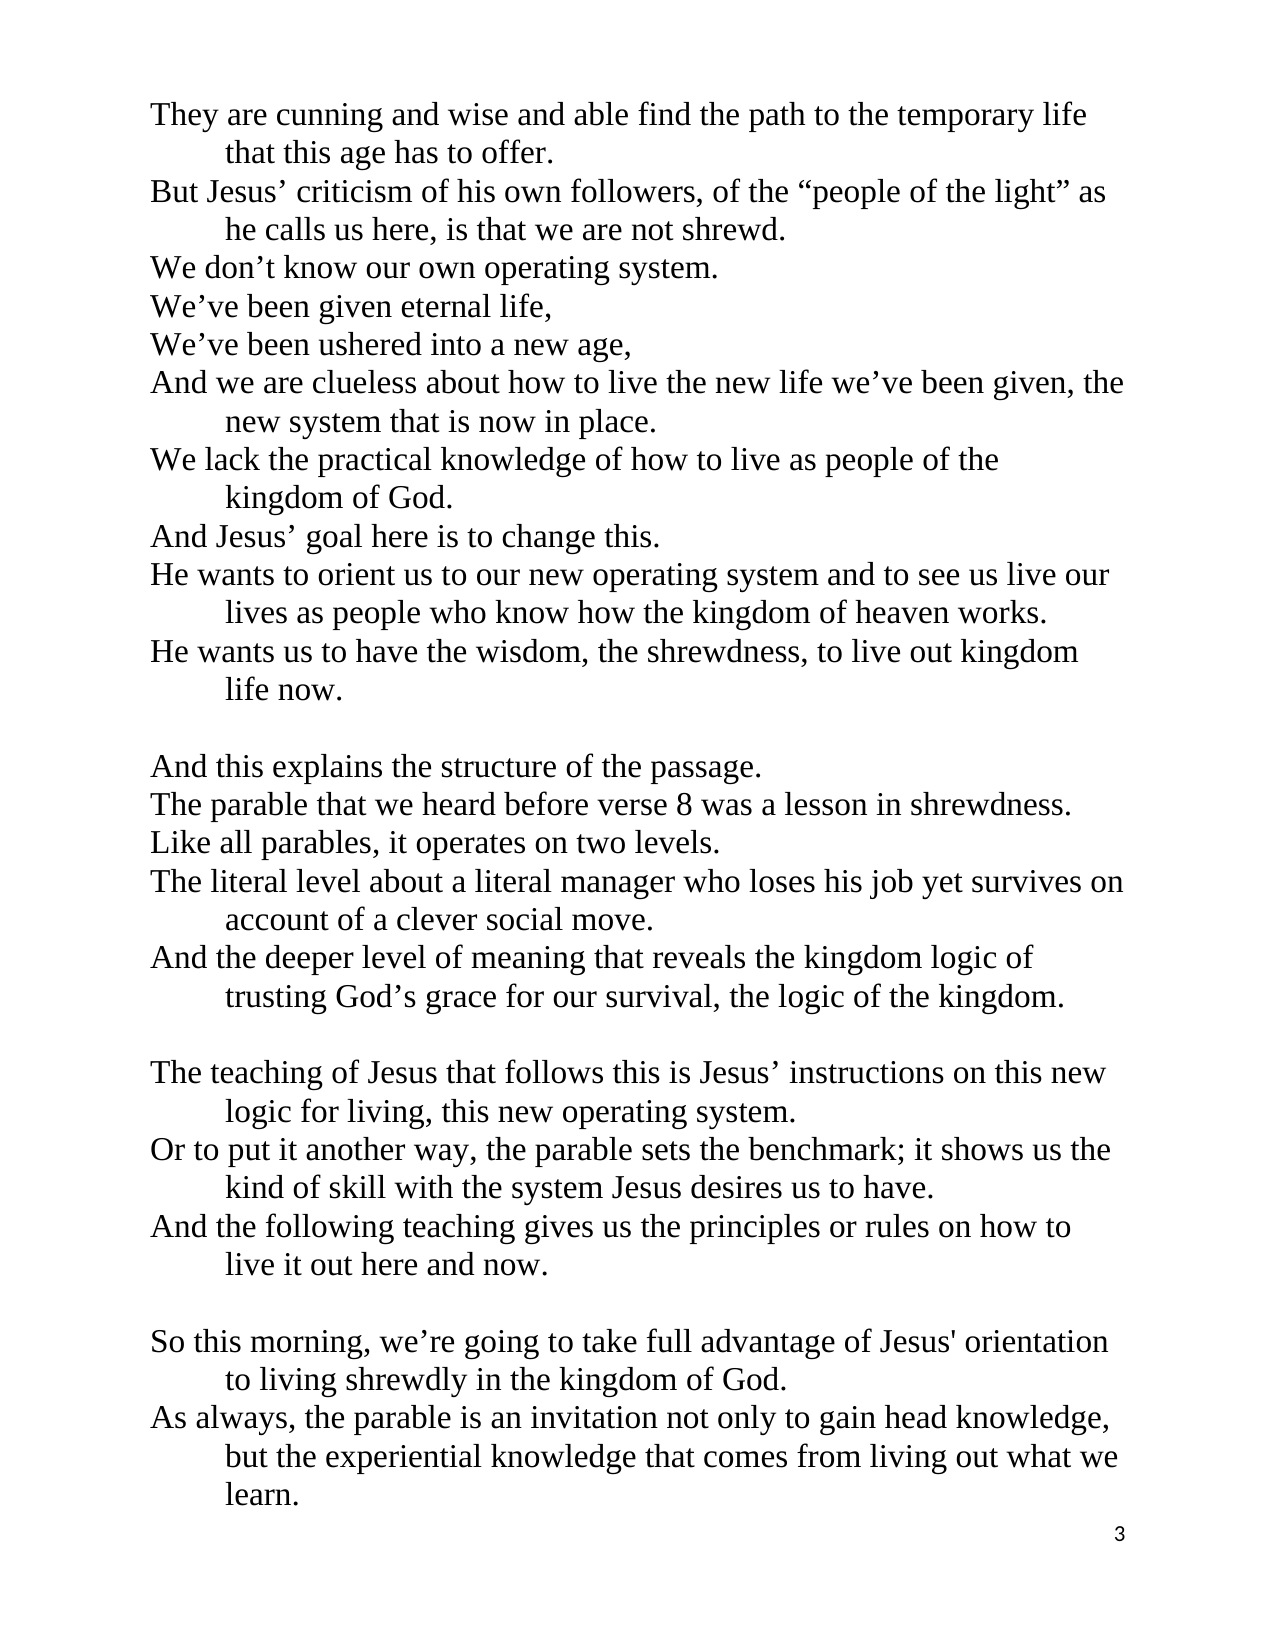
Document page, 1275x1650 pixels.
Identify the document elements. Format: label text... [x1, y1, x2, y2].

text The teaching of Jesus that follows this is Jesus’ instructions on this new logic for living, this new operating system. [150, 1053, 1125, 1129]
text The parable that we heard before verse 8 was a lesson in shrewdness. [150, 784, 1125, 823]
text The literal level about a literal manager who loses his job yet survives on account of a clever social move. [150, 861, 1125, 938]
text Like all parables, it operates on two levels. [150, 823, 1125, 861]
text We don’t know our own operating system. [150, 248, 1125, 286]
text And Jesus’ goal here is to change this. [150, 516, 1125, 554]
text But Jesus’ criticism of his own followers, of the “people of the light” as he calls us here, is that we are not shrewd. [150, 171, 1125, 248]
text He wants to orient us to our new operating system and to see us live our lives as people who know how the kingdom of heaven works. [150, 554, 1125, 631]
text He wants us to have the wisdom, the shrewdness, to live out kingdom life now. [150, 631, 1125, 708]
text Or to put it another way, the parable sets the benchmark; it shows us the kind of skill with the system Jesus desires us to have. [150, 1129, 1125, 1206]
text They are cunning and wise and able find the path to the temporary life that this age has to offer. [150, 94, 1125, 171]
text And the deeper level of meaning that reveals the kingdom logic of trusting God’s grace for our survival, the logic of the kingdom. [150, 938, 1125, 1014]
text And the following teaching gives us the principles or rules on how to live it out here and now. [150, 1206, 1125, 1283]
text We lack the practical knowledge of how to live as people of the kingdom of God. [150, 439, 1125, 516]
text And this explains the structure of the passage. [150, 746, 1125, 784]
text We’ve been given eternal life, [150, 286, 1125, 324]
text So this morning, we’re going to take full advantage of Jesus' orientation to living shrewdly in the kingdom of God. [150, 1321, 1125, 1398]
text And we are clueless about how to live the new life we’ve been given, the new system that is now in place. [150, 363, 1125, 439]
text As always, the parable is an invitation not only to gain head knowledge, but the experiential knowledge that comes from living out what we learn. [150, 1398, 1125, 1513]
text We’ve been ushered into a new age, [150, 324, 1125, 363]
